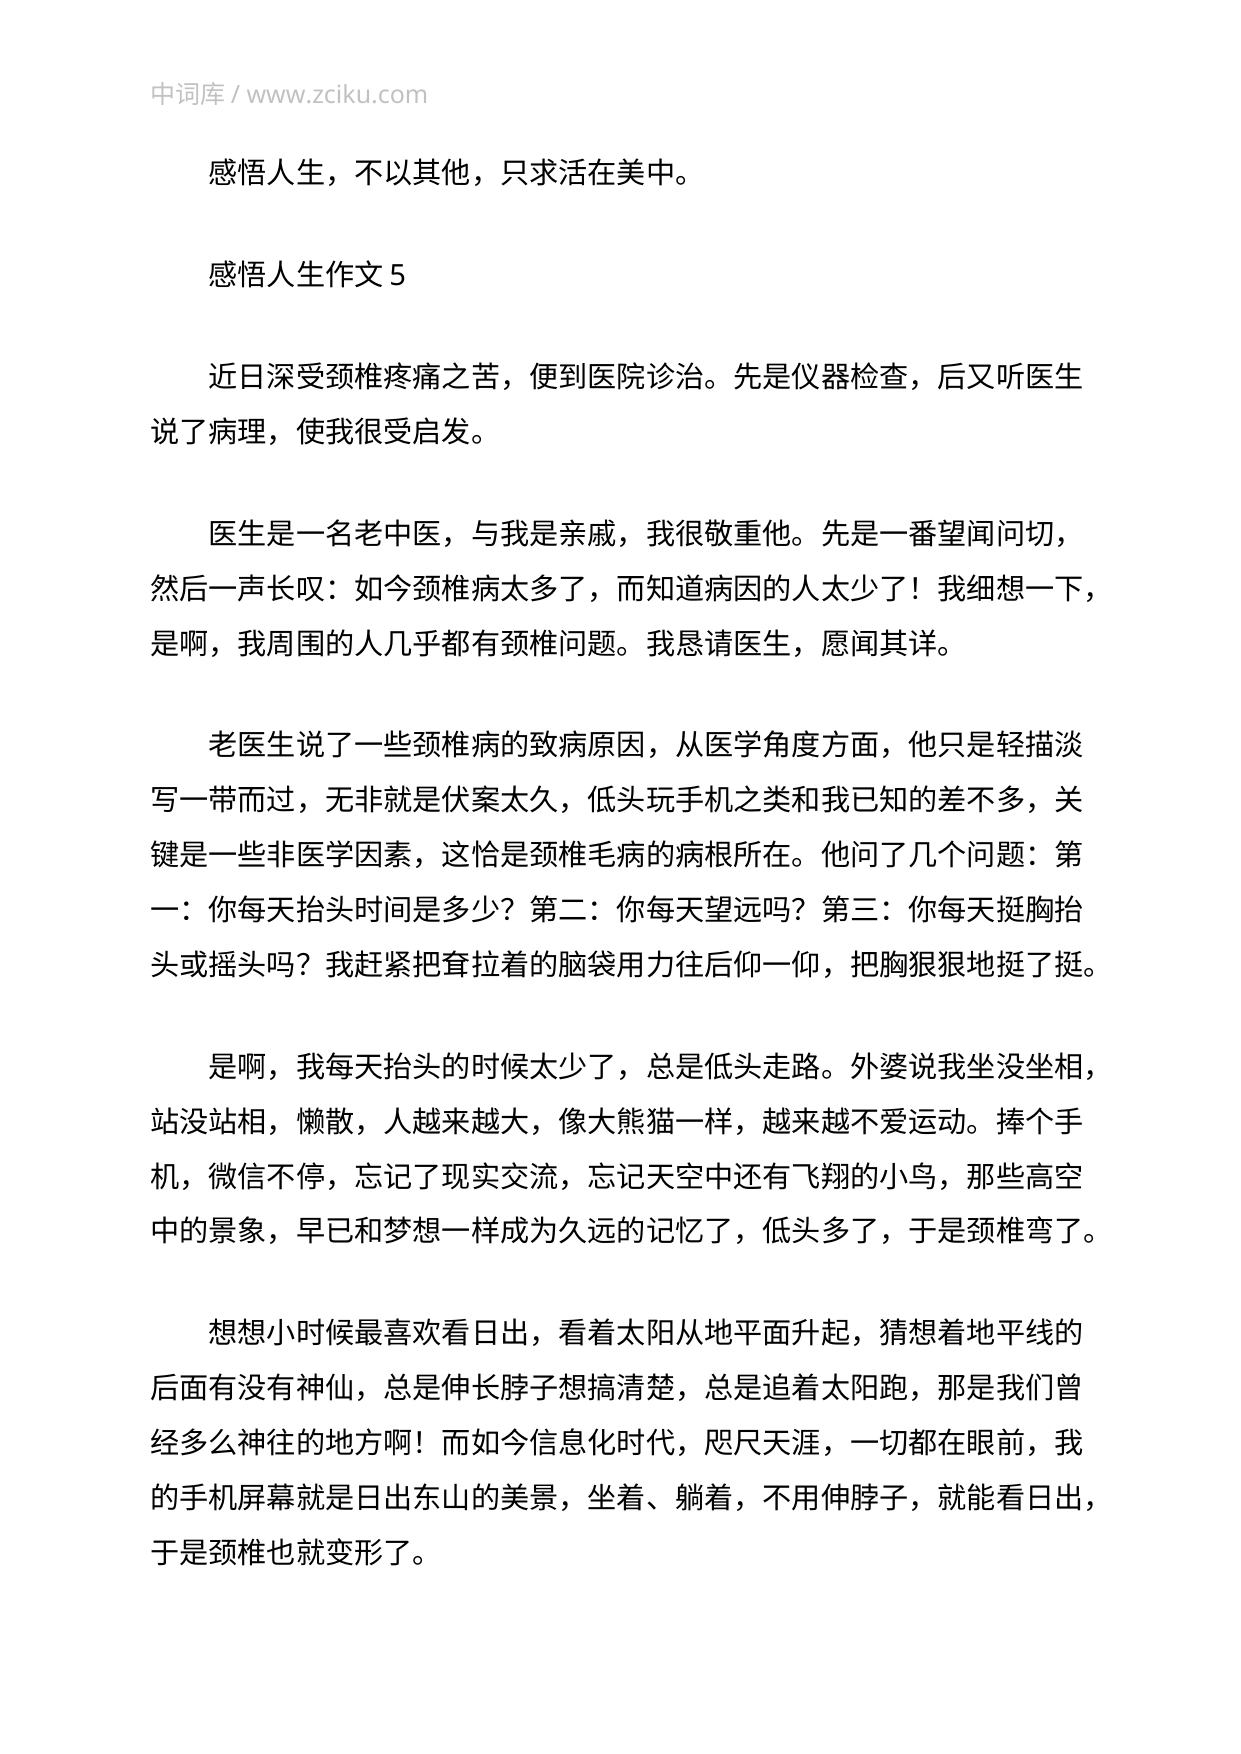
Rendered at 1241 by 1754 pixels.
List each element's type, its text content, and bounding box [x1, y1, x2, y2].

text 感悟人生，不以其他，只求活在美中。 [150, 150, 1090, 192]
text 近日深受颈椎疼痛之苦，便到医院诊治。先是仪器检查，后又听医生说了病理，使我很受启发。 [150, 354, 1090, 451]
text 是啊，我每天抬头的时候太少了，总是低头走路。外婆说我坐没坐相，站没站相，懒散，人越来越大，像大熊猫一样，越来越不爱运动。捧个手机，微信不停，忘记了现实交流，忘记天空中还有飞翔的小鸟，那些高空中的景象，早已和梦想一样成为久远的记忆了，低头多了，于是颈椎弯了。 [150, 1043, 1090, 1250]
text 想想小时候最喜欢看日出，看着太阳从地平面升起，猜想着地平线的后面有没有神仙，总是伸长脖子想搞清楚，总是追着太阳跑，那是我们曾经多么神往的地方啊！而如今信息化时代，咫尺天涯，一切都在眼前，我的手机屏幕就是日出东山的美景，坐着、躺着，不用伸脖子，就能看日出，于是颈椎也就变形了。 [150, 1310, 1090, 1572]
text 医生是一名老中医，与我是亲戚，我很敬重他。先是一番望闻问切，然后一声长叹：如今颈椎病太多了，而知道病因的人太少了！我细想一下，是啊，我周围的人几乎都有颈椎问题。我恳请医生，愿闻其详。 [150, 510, 1090, 662]
text 感悟人生作文5 [150, 252, 1090, 294]
text 老医生说了一些颈椎病的致病原因，从医学角度方面，他只是轻描淡写一带而过，无非就是伏案太久，低头玩手机之类和我已知的差不多，关键是一些非医学因素，这恰是颈椎毛病的病根所在。他问了几个问题：第一：你每天抬头时间是多少？第二：你每天望远吗？第三：你每天挺胸抬头或摇头吗？我赶紧把耷拉着的脑袋用力往后仰一仰，把胸狠狠地挺了挺。 [150, 722, 1090, 984]
